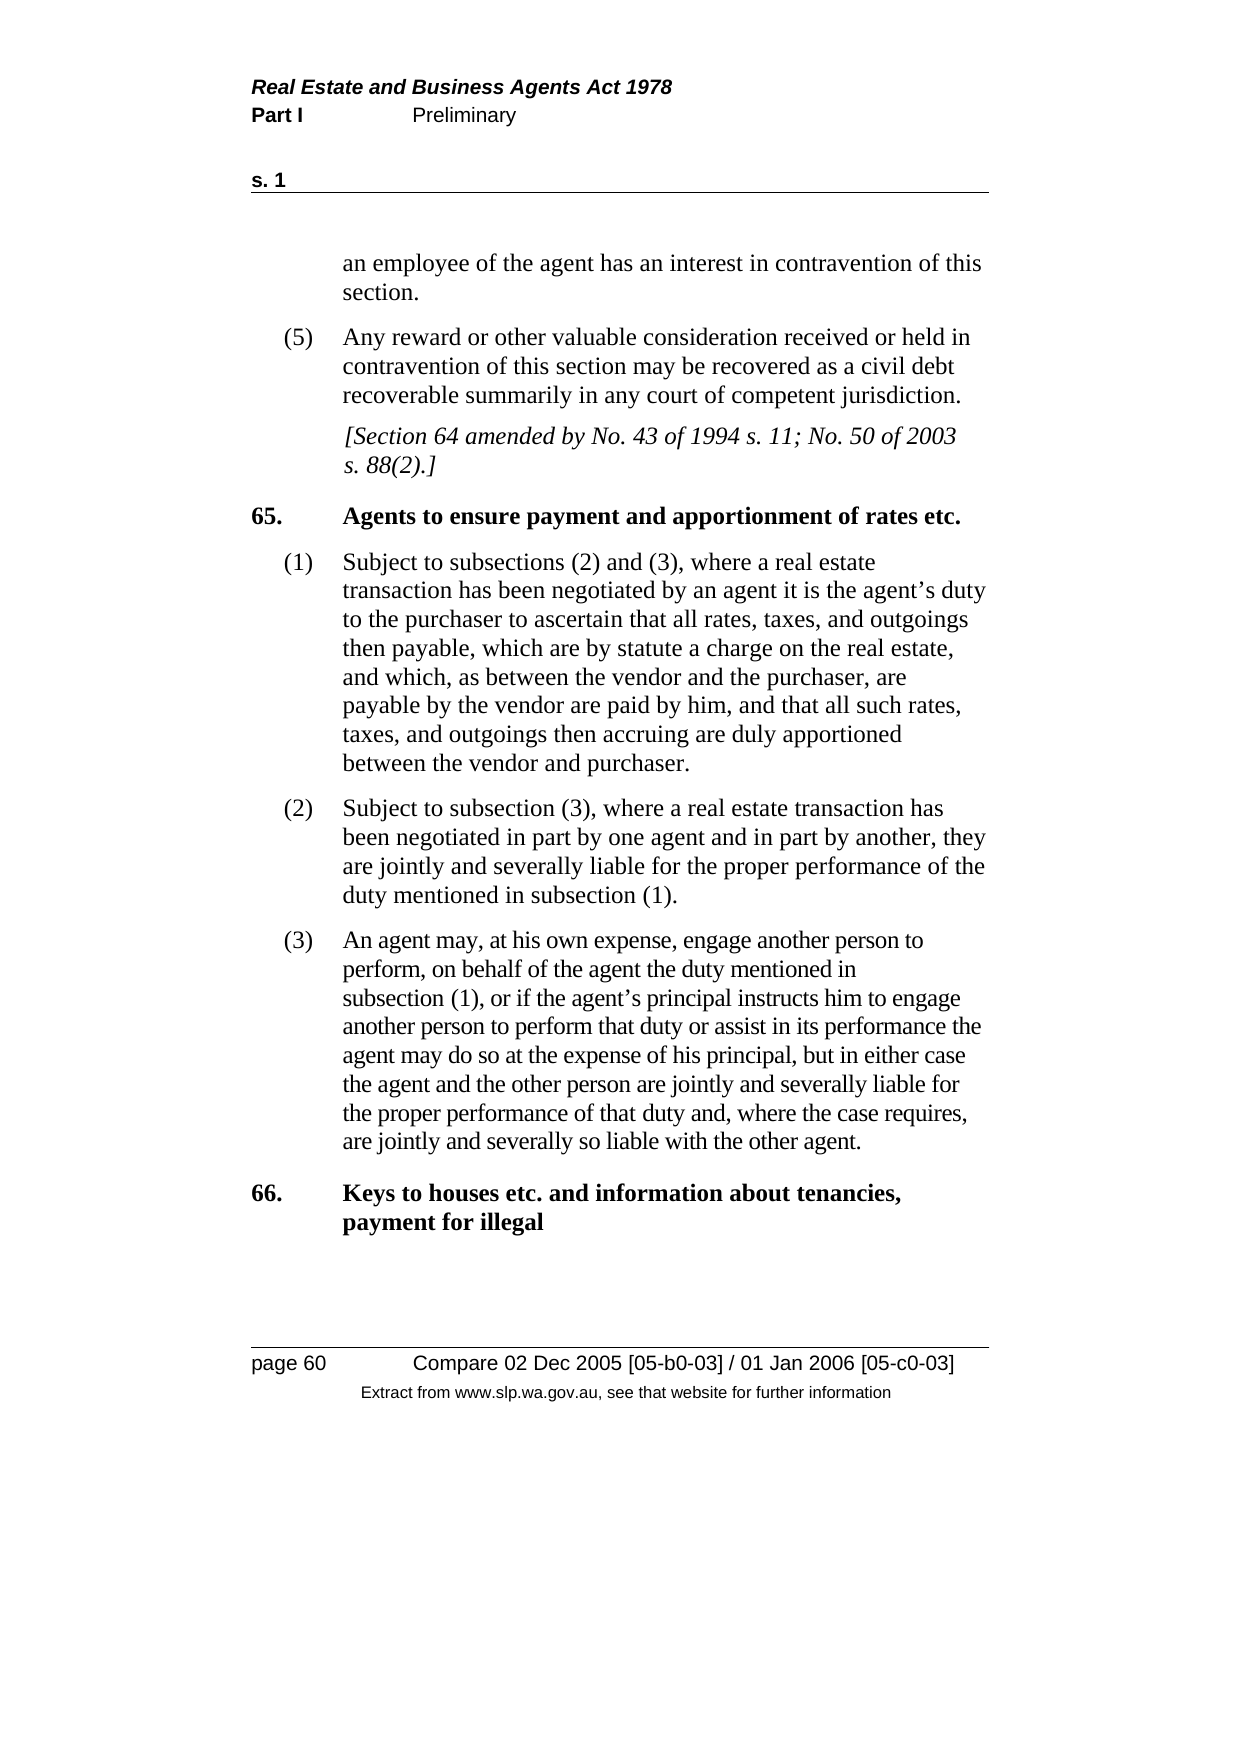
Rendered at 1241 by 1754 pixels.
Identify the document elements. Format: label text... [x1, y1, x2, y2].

text [Section 64 amended by No. 43 of 1994 s. 11; No. 50 of 2003 s. 88(2).] [251, 421, 989, 478]
text (2) Subject to subsection (3), where a real estate transaction has been negotiated in part by one agent and in part by another, they are jointly and severally liable for the proper performance of the duty mentioned in subsection (1). [251, 793, 989, 908]
text (5) Any reward or other valuable consideration received or held in contravention of this section may be recovered as a civil debt recoverable summarily in any court of competent jurisdiction. [251, 322, 989, 408]
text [251, 248, 989, 306]
text (3) An agent may, at his own expense, engage another person to perform, on behalf of the agent the duty mentioned in subsection (1), or if the agent’s principal instructs him to engage another person to perform that duty or assist in its performance the agent may do so at the expense of his principal, but in either case the agent and the other person are jointly and severally liable for the proper performance of that duty and, where the case requires, are jointly and severally so liable with the other agent. [251, 925, 989, 1155]
subtitle 66. Keys to houses etc. and information about tenancies, payment for illegal [251, 1178, 989, 1236]
subtitle 65. Agents to ensure payment and apportionment of rates etc. [251, 501, 989, 530]
text (1) Subject to subsections (2) and (3), where a real estate transaction has been negotiated by an agent it is the agent’s duty to the purchaser to ascertain that all rates, taxes, and outgoings then payable, which are by statute a charge on the real estate, and which, as between the vendor and the purchaser, are payable by the vendor are paid by him, and that all such rates, taxes, and outgoings then accruing are duly apportioned between the vendor and purchaser. [251, 547, 989, 777]
